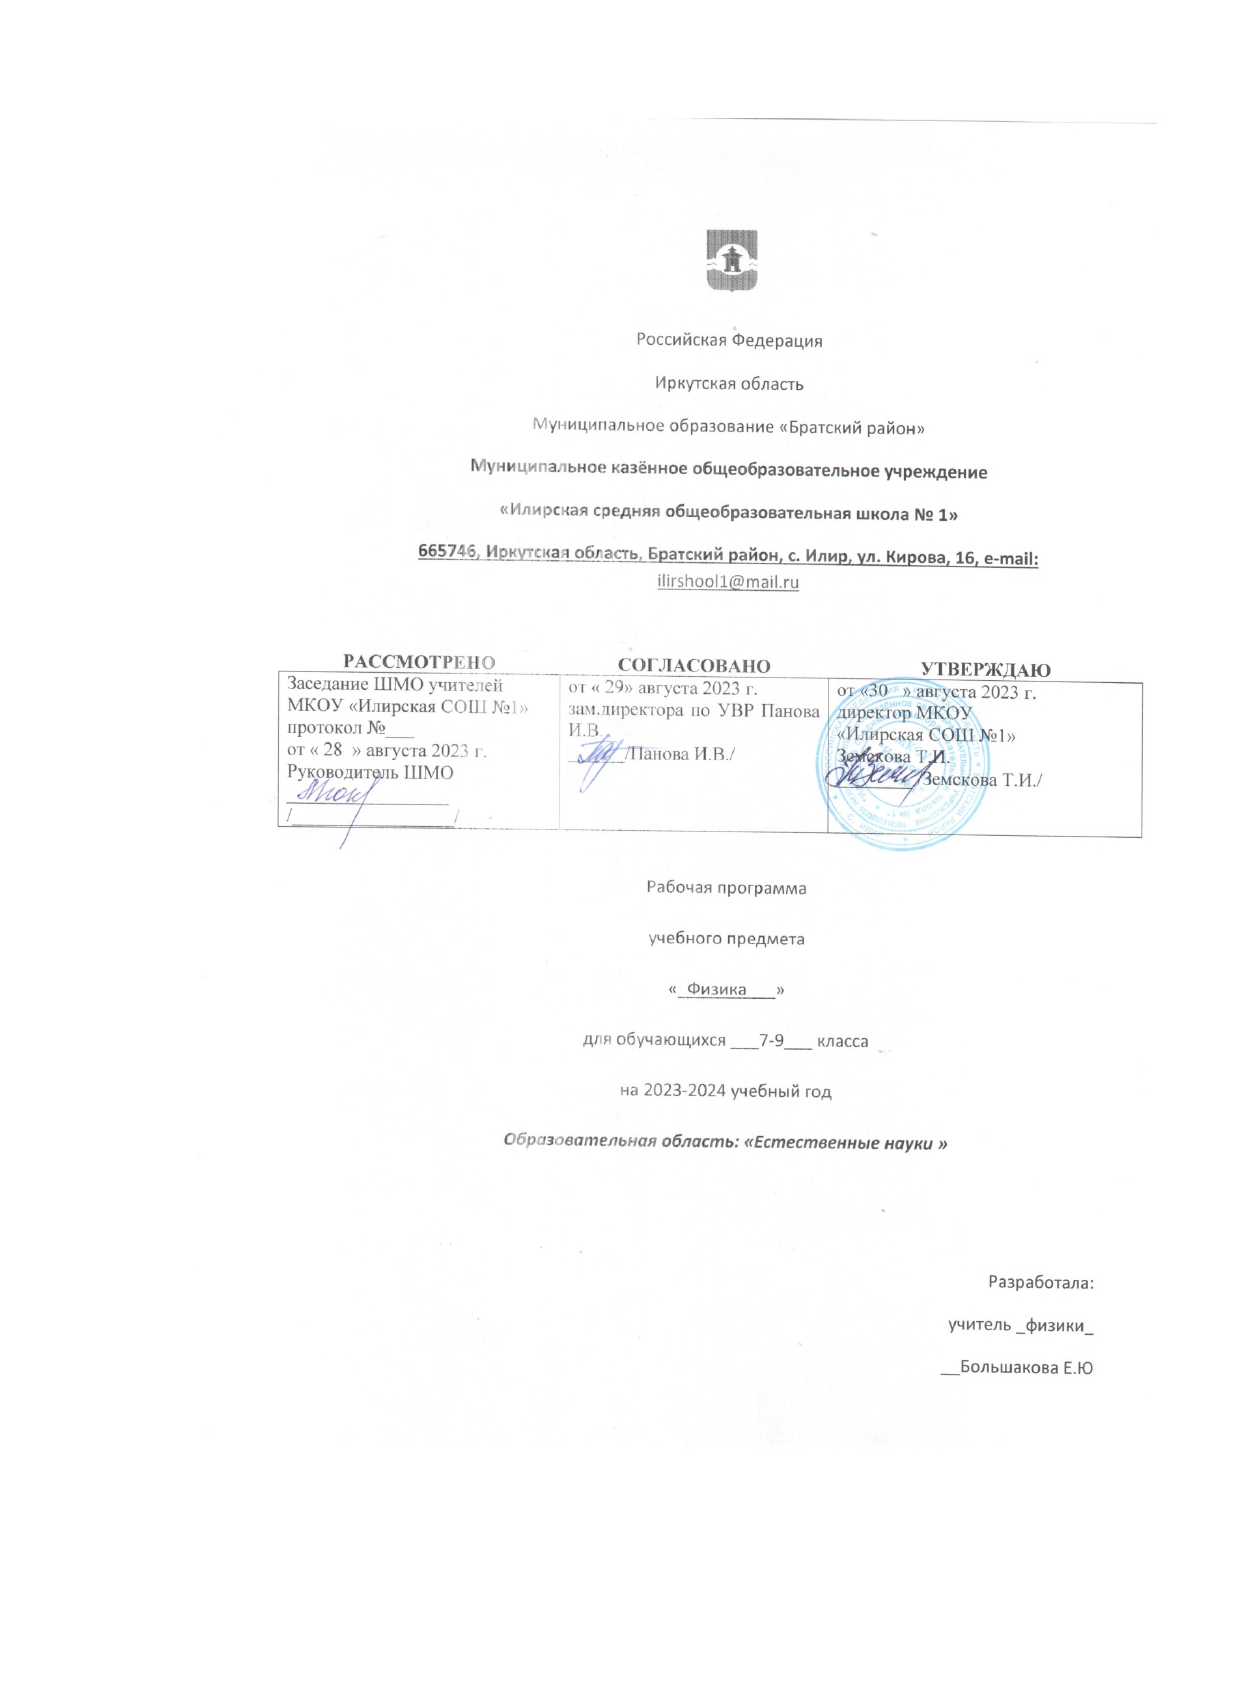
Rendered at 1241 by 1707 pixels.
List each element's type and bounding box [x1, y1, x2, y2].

picture [189, 118, 1165, 1458]
